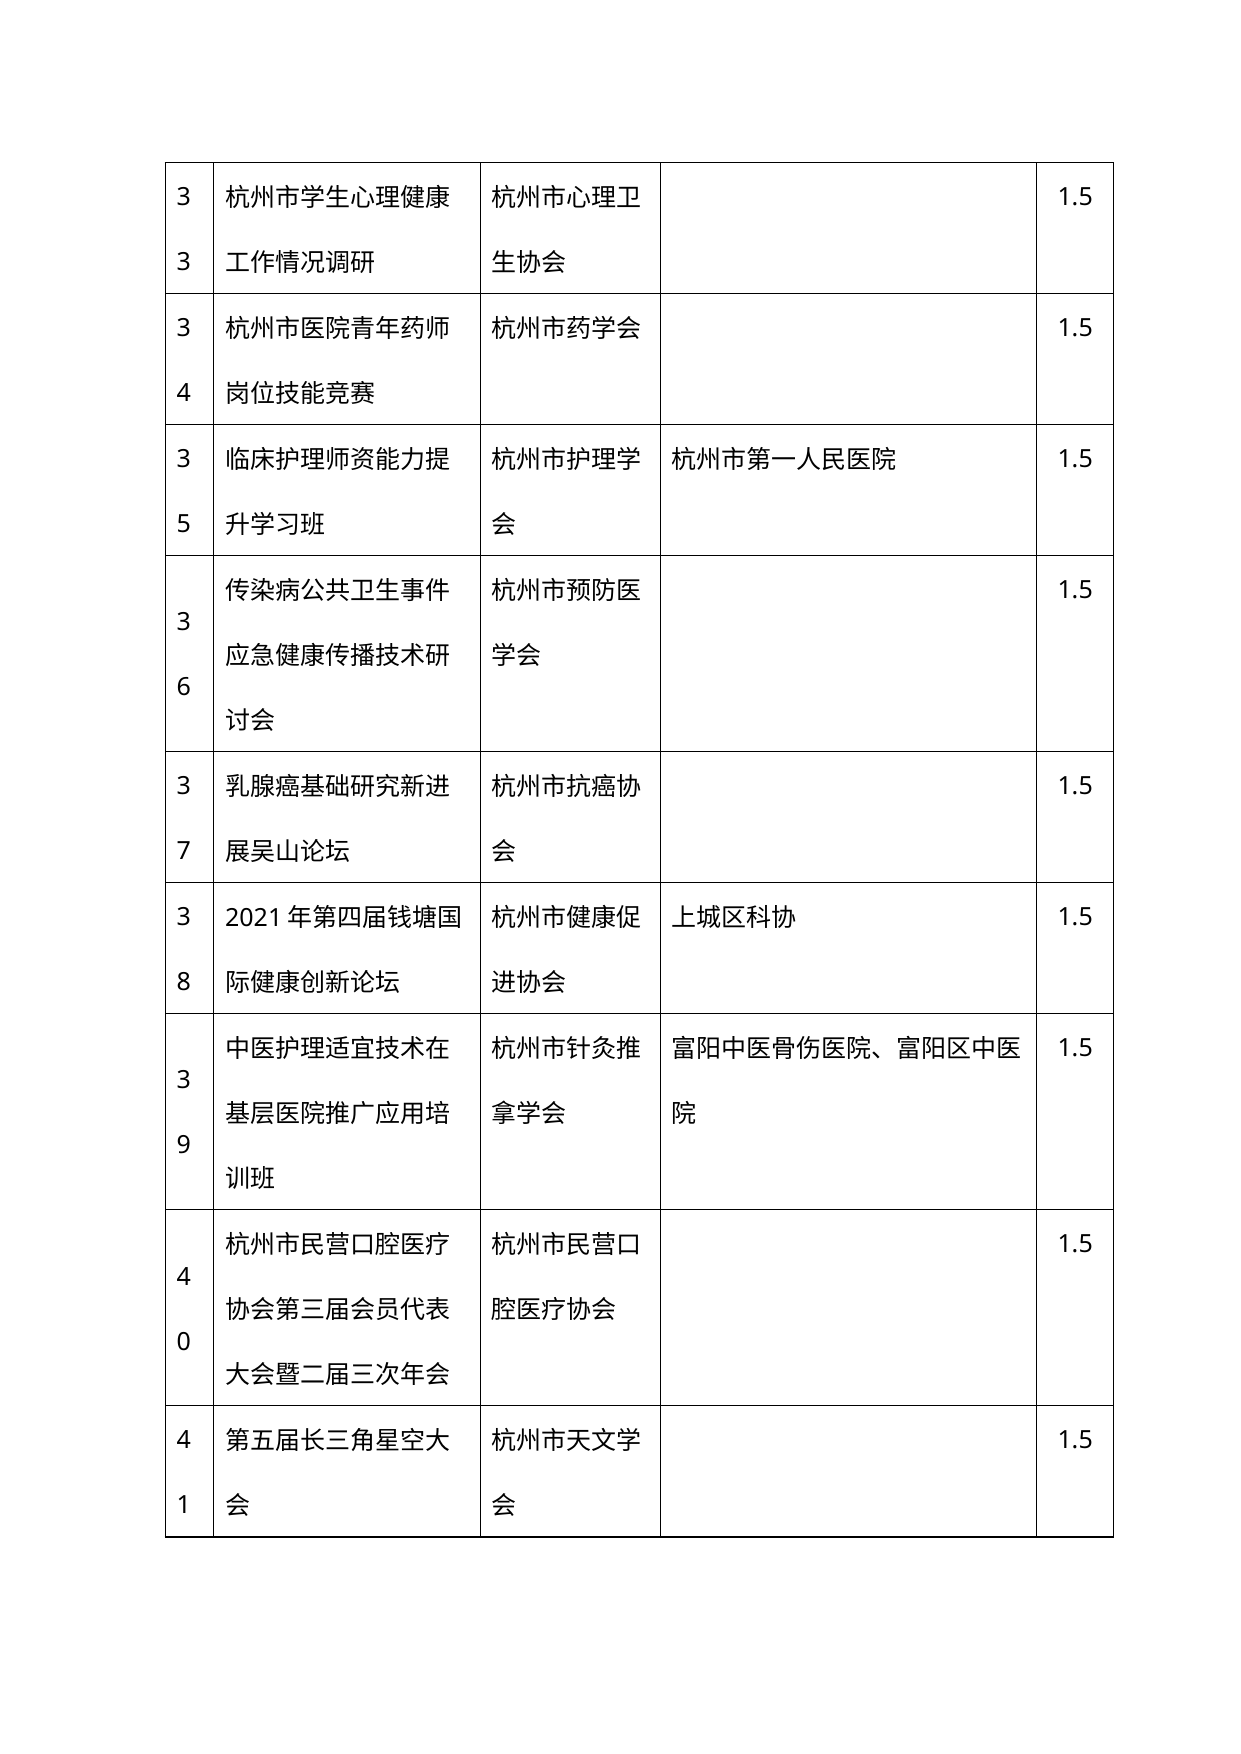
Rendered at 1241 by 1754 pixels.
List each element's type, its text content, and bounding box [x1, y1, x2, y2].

table_cell 杭州市护理学会 [481, 425, 660, 555]
table_cell 杭州市学生心理健康工作情况调研 [214, 163, 480, 293]
table_cell 2021年第四届钱塘国际健康创新论坛 [214, 883, 480, 1013]
table_cell 传染病公共卫生事件应急健康传播技术研讨会 [214, 556, 480, 751]
table_cell 1.5 [1037, 556, 1113, 751]
table_cell 杭州市民营口腔医疗协会第三届会员代表大会暨二届三次年会 [214, 1210, 480, 1405]
table_cell 1.5 [1037, 1210, 1113, 1405]
table_cell 1.5 [1037, 163, 1113, 293]
table_cell 34 [166, 294, 213, 424]
table_cell 乳腺癌基础研究新进展吴山论坛 [214, 752, 480, 882]
table_cell 1.5 [1037, 883, 1113, 1013]
table_cell [661, 294, 1036, 424]
table_cell 33 [166, 163, 213, 293]
table_cell 41 [166, 1406, 213, 1536]
table_cell [661, 163, 1036, 293]
table_cell 39 [166, 1014, 213, 1209]
table_cell 35 [166, 425, 213, 555]
table_cell 杭州市医院青年药师岗位技能竞赛 [214, 294, 480, 424]
table_cell 杭州市天文学会 [481, 1406, 660, 1536]
table_cell 杭州市预防医学会 [481, 556, 660, 751]
table_cell 杭州市针灸推拿学会 [481, 1014, 660, 1209]
table_cell 第五届长三角星空大会 [214, 1406, 480, 1536]
table_cell 杭州市心理卫生协会 [481, 163, 660, 293]
table_cell 杭州市抗癌协会 [481, 752, 660, 882]
table_cell 杭州市民营口腔医疗协会 [481, 1210, 660, 1405]
table_cell 38 [166, 883, 213, 1013]
table_cell 36 [166, 556, 213, 751]
table_cell 杭州市第一人民医院 [661, 425, 1036, 555]
table_cell 1.5 [1037, 1406, 1113, 1536]
table_cell [661, 1406, 1036, 1536]
table_cell 1.5 [1037, 1014, 1113, 1209]
table_cell [661, 752, 1036, 882]
table_cell [661, 556, 1036, 751]
table_cell [661, 1210, 1036, 1405]
table_cell 上城区科协 [661, 883, 1036, 1013]
table_cell 37 [166, 752, 213, 882]
table_cell 杭州市健康促进协会 [481, 883, 660, 1013]
table_cell 临床护理师资能力提升学习班 [214, 425, 480, 555]
table_cell 杭州市药学会 [481, 294, 660, 424]
table_cell 40 [166, 1210, 213, 1405]
table_cell 富阳中医骨伤医院、富阳区中医院 [661, 1014, 1036, 1209]
table_cell 中医护理适宜技术在基层医院推广应用培训班 [214, 1014, 480, 1209]
table_cell 1.5 [1037, 294, 1113, 424]
table_cell 1.5 [1037, 752, 1113, 882]
table_cell 1.5 [1037, 425, 1113, 555]
